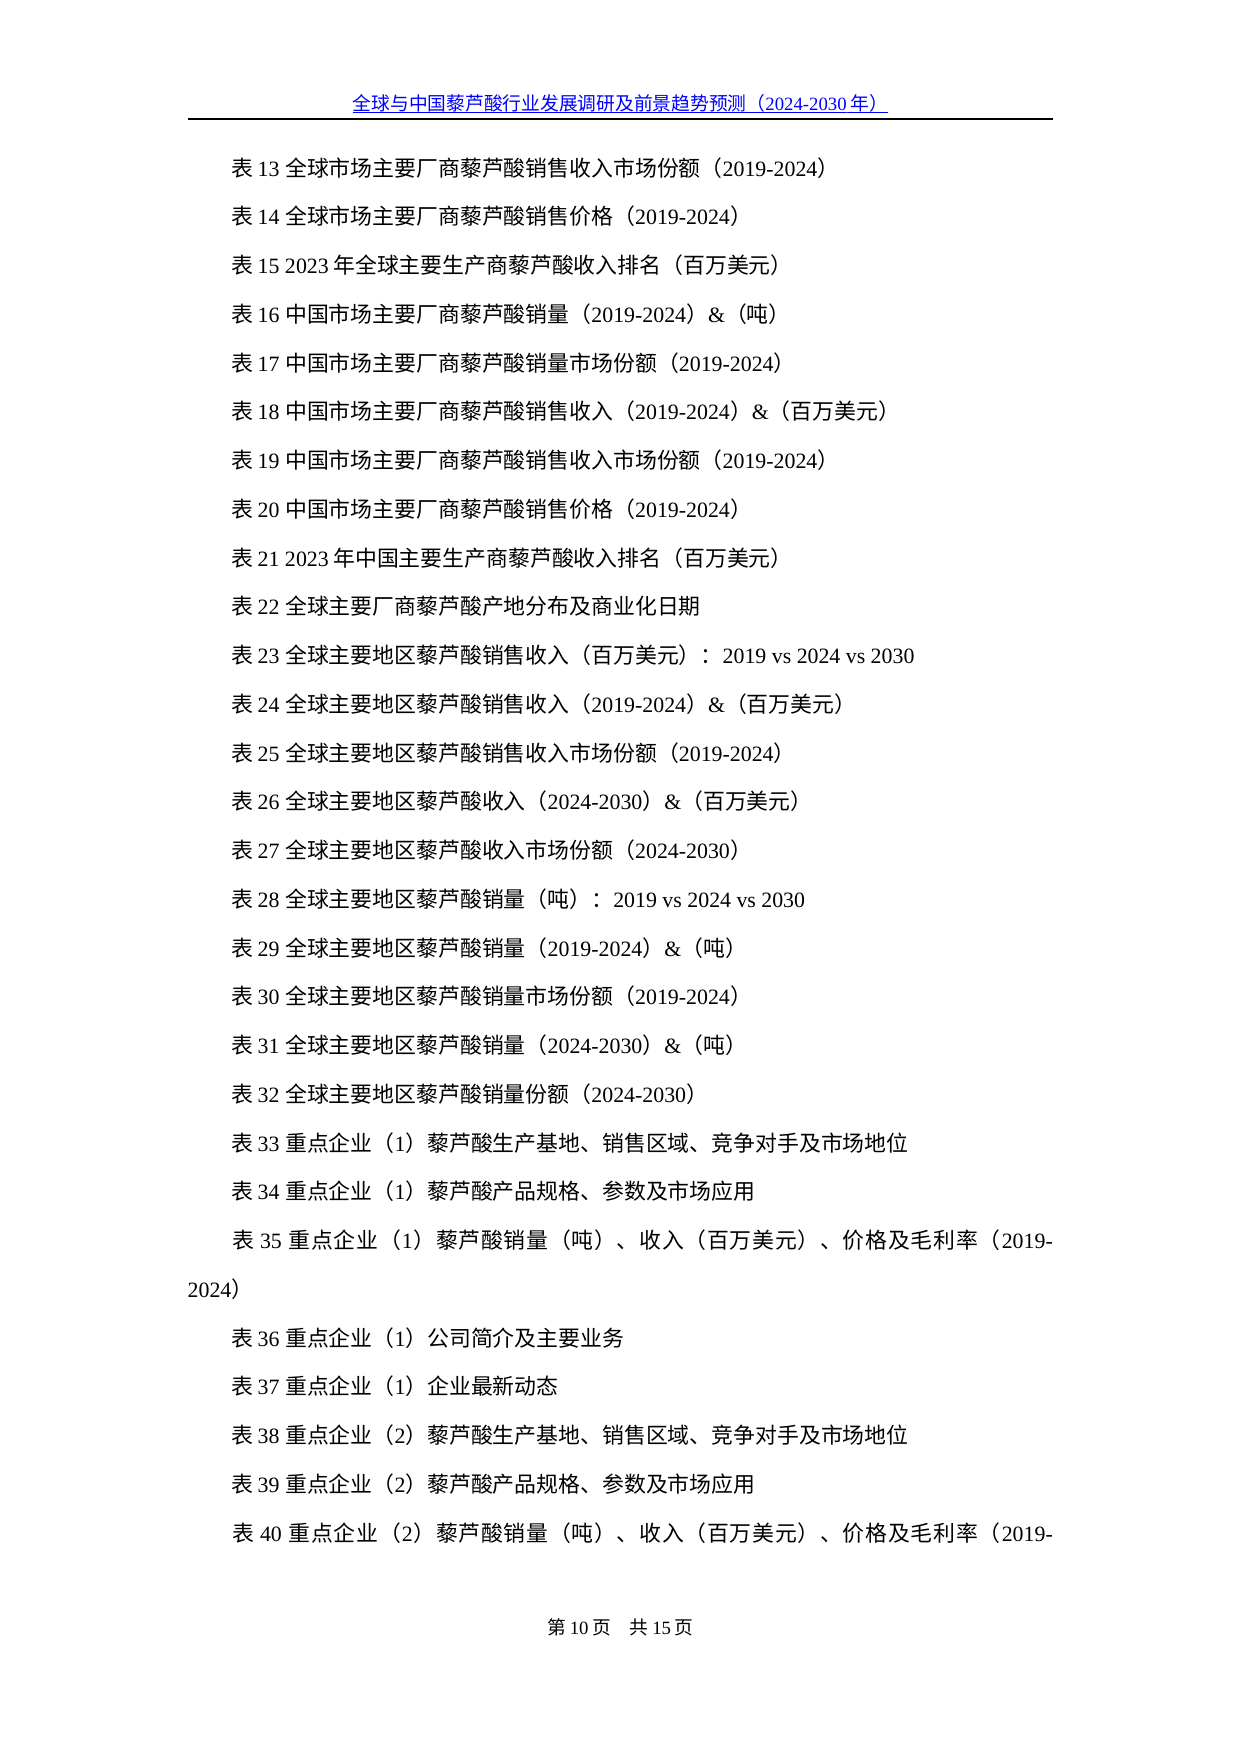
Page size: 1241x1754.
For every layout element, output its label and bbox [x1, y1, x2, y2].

text [187, 150, 1053, 1548]
